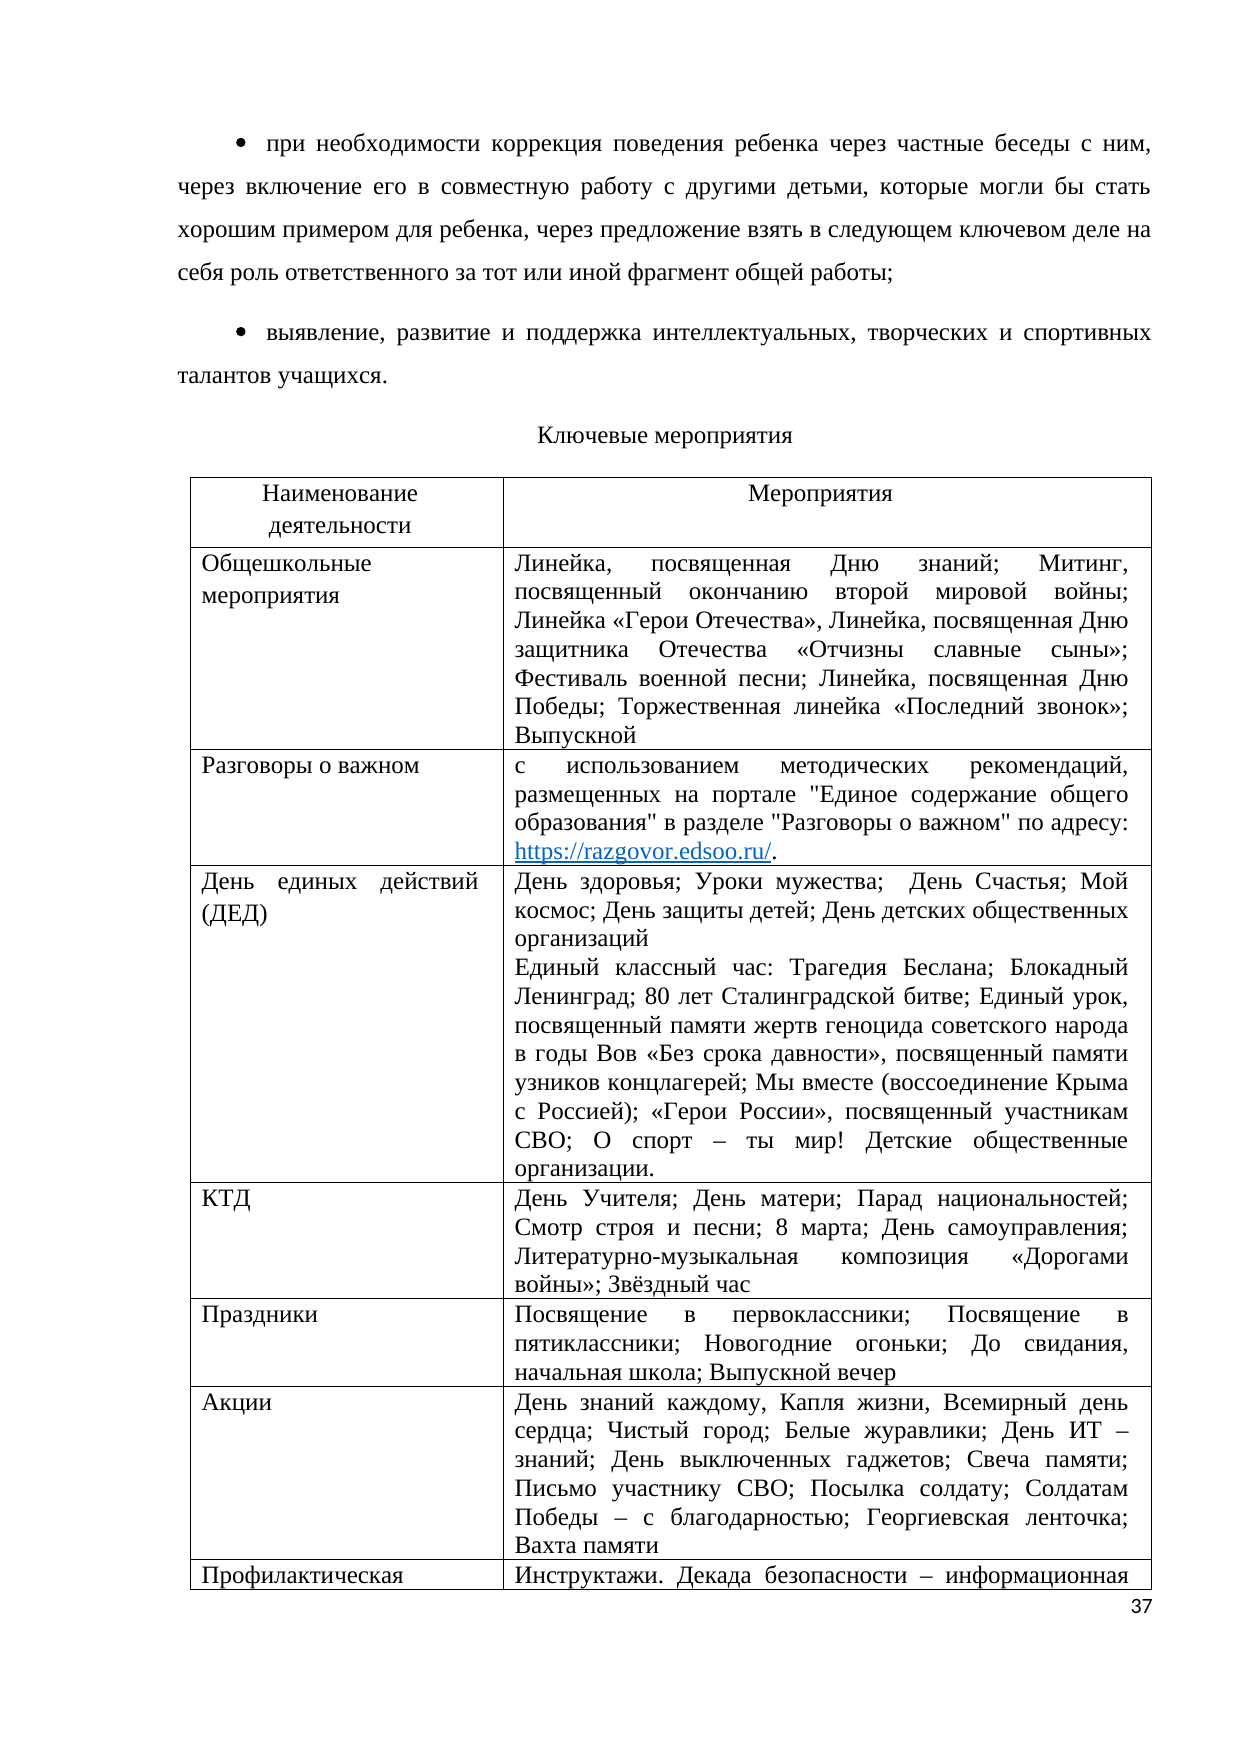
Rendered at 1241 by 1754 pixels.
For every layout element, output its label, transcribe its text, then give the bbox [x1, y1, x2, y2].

table_header Наименование деятельности [191, 478, 503, 547]
table_cell День Учителя; День матери; Парад национальностей; Смотр строя и песни; 8 марта; День самоуправления; Литературно-музыкальная композиция «Дорогами войны»; Звёздный час [504, 1183, 1151, 1298]
table_cell День единых действий (ДЕД) [191, 866, 503, 1182]
table_cell Акции [191, 1387, 503, 1559]
table_cell День знаний каждому, Капля жизни, Всемирный день сердца; Чистый город; Белые журавлики; День ИТ – знаний; День выключенных гаджетов; Свеча памяти; Письмо участнику СВО; Посылка солдату; Солдатам Победы – с благодарностью; Георгиевская ленточка; Вахта памяти [504, 1387, 1151, 1559]
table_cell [191, 1560, 503, 1589]
table_cell День здоровья; Уроки мужества; День Счастья; Мой космос; День защиты детей; День детских общественных организаций Единый классный час: Трагедия Беслана; Блокадный Ленинград; 80 лет Сталинградской битве; Единый урок, посвященный памяти жертв геноцида советского народа в годы Вов «Без срока давности», посвященный памяти узников концлагерей; Мы вместе (воссоединение Крыма с Россией); «Герои России», посвященный участникам СВО; О спорт – ты мир! Детские общественные организации. [504, 866, 1151, 1182]
table_cell Линейка, посвященная Дню знаний; Митинг, посвященный окончанию второй мировой войны; Линейка «Герои Отечества», Линейка, посвященная Дню защитника Отечества «Отчизны славные сыны»; Фестиваль военной песни; Линейка, посвященная Дню Победы; Торжественная линейка «Последний звонок»; Выпускной [504, 548, 1151, 749]
subtitle Ключевые мероприятия [177, 420, 1152, 449]
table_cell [504, 1560, 1151, 1589]
table_cell Разговоры о важном [191, 750, 503, 865]
table_cell Посвящение в первоклассники; Посвящение в пятиклассники; Новогодние огоньки; До свидания, начальная школа; Выпускной вечер [504, 1299, 1151, 1386]
table_header Мероприятия [504, 478, 1151, 547]
list выявление, развитие и поддержка интеллектуальных, творческих и спортивных талантов учащихся. [177, 317, 1152, 389]
table_cell Праздники [191, 1299, 503, 1386]
table_cell Общешкольные мероприятия [191, 548, 503, 749]
list при необходимости коррекция поведения ребенка через частные беседы с ним, через включение его в совместную работу с другими детьми, которые могли бы стать хорошим примером для ребенка, через предложение взять в следующем ключевом деле на себя роль ответственного за тот или иной фрагмент общей работы; [177, 128, 1152, 286]
table_cell с использованием методических рекомендаций, размещенных на портале "Единое содержание общего образования" в разделе "Разговоры о важном" по адресу: https://razgovor.edsoo.ru/. [504, 750, 1151, 865]
table_cell КТД [191, 1183, 503, 1298]
